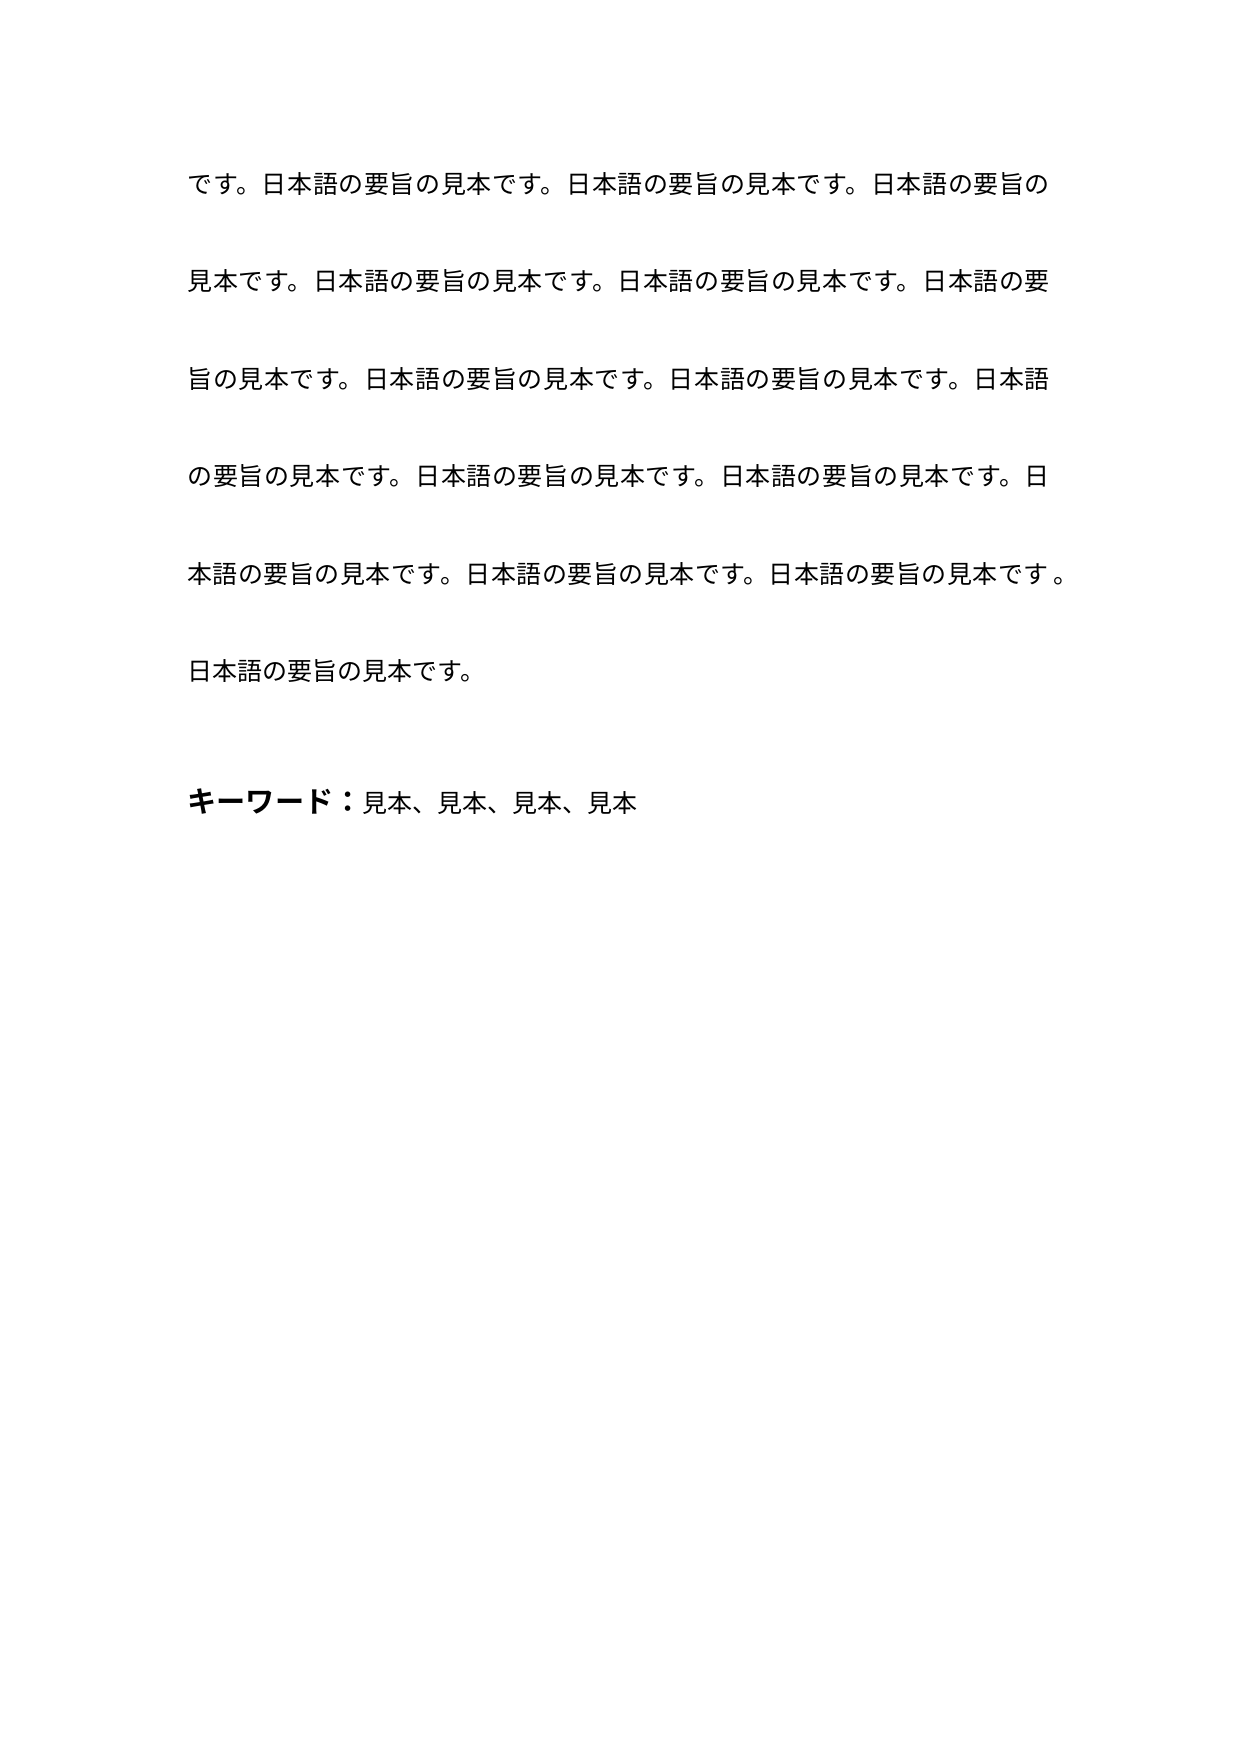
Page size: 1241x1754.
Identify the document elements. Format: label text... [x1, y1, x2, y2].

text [187, 150, 1053, 702]
text キーワード：見本、見本、見本、見本 [187, 767, 1053, 832]
